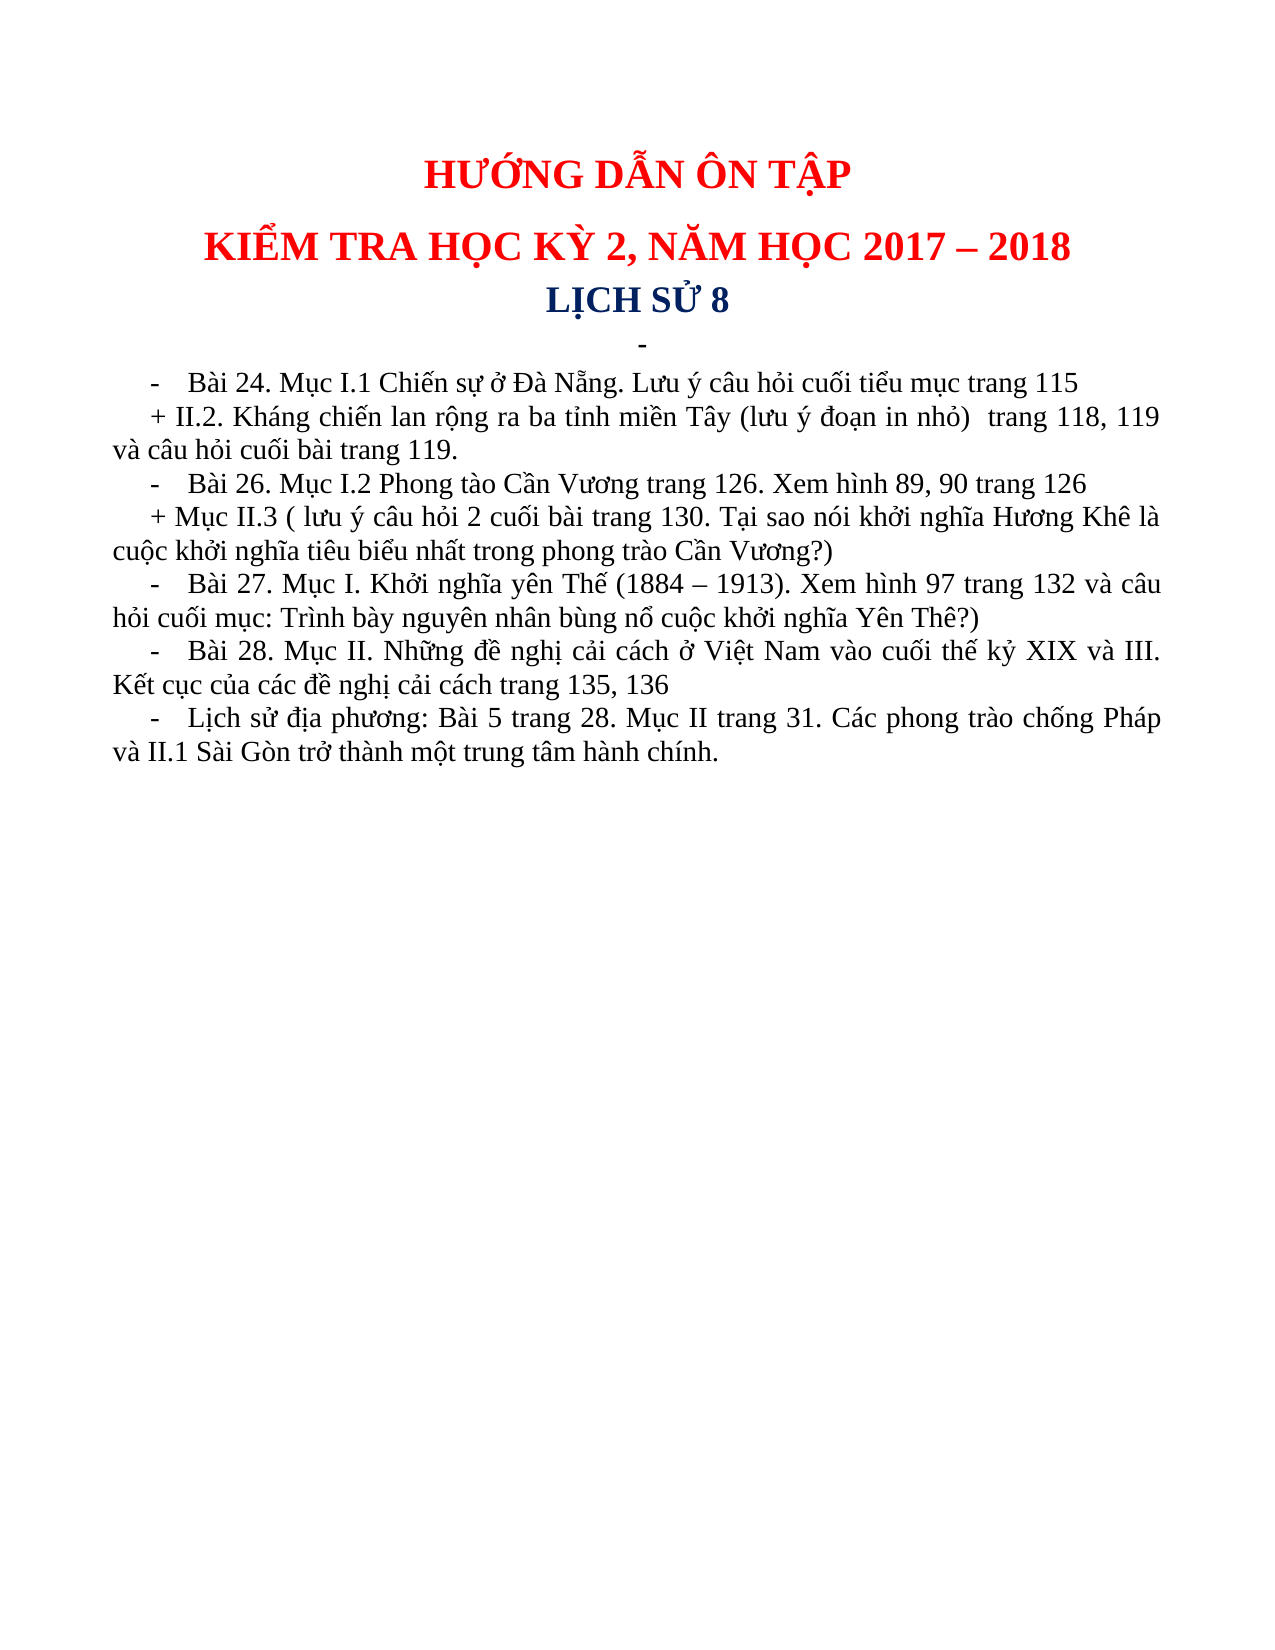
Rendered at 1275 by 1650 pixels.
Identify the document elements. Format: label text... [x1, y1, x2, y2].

list Bài 27. Mục I. Khởi nghĩa yên Thế (1884 – 1913). Xem hình 97 trang 132 và câu hỏi cuối mục: Trình bày nguyên nhân bùng nổ cuộc khởi nghĩa Yên Thê?) [112, 566, 1162, 633]
list Lịch sử địa phương: Bài 5 trang 28. Mục II trang 31. Các phong trào chống Pháp và II.1 Sài Gòn trở thành một trung tâm hành chính. [112, 701, 1162, 768]
text HƯỚNG DẪN ÔN TẬP [112, 150, 1162, 198]
list Bài 24. Mục I.1 Chiến sự ở Đà Nẵng. Lưu ý câu hỏi cuối tiểu mục trang 115 [112, 365, 1162, 399]
list KIỂM TRA HỌC KỲ 2, NĂM HỌC 2017 – 2018 [112, 222, 1162, 270]
text + Mục II.3 ( lưu ý câu hỏi 2 cuối bài trang 130. Tại sao nói khởi nghĩa Hương Khê là cuộc khởi nghĩa tiêu biểu nhất trong phong trào Cần Vương?) [112, 499, 1162, 566]
list Bài 26. Mục I.2 Phong tào Cần Vương trang 126. Xem hình 89, 90 trang 126 [112, 466, 1162, 499]
list LỊCH SỬ 8 [112, 277, 1162, 320]
list Bài 28. Mục II. Những đề nghị cải cách ở Việt Nam vào cuối thế kỷ XIX và III. Kết cục của các đề nghị cải cách trang 135, 136 [112, 633, 1162, 701]
text + II.2. Kháng chiến lan rộng ra ba tỉnh miền Tây (lưu ý đoạn in nhỏ) trang 118, 119 và câu hỏi cuối bài trang 119. [112, 399, 1162, 466]
